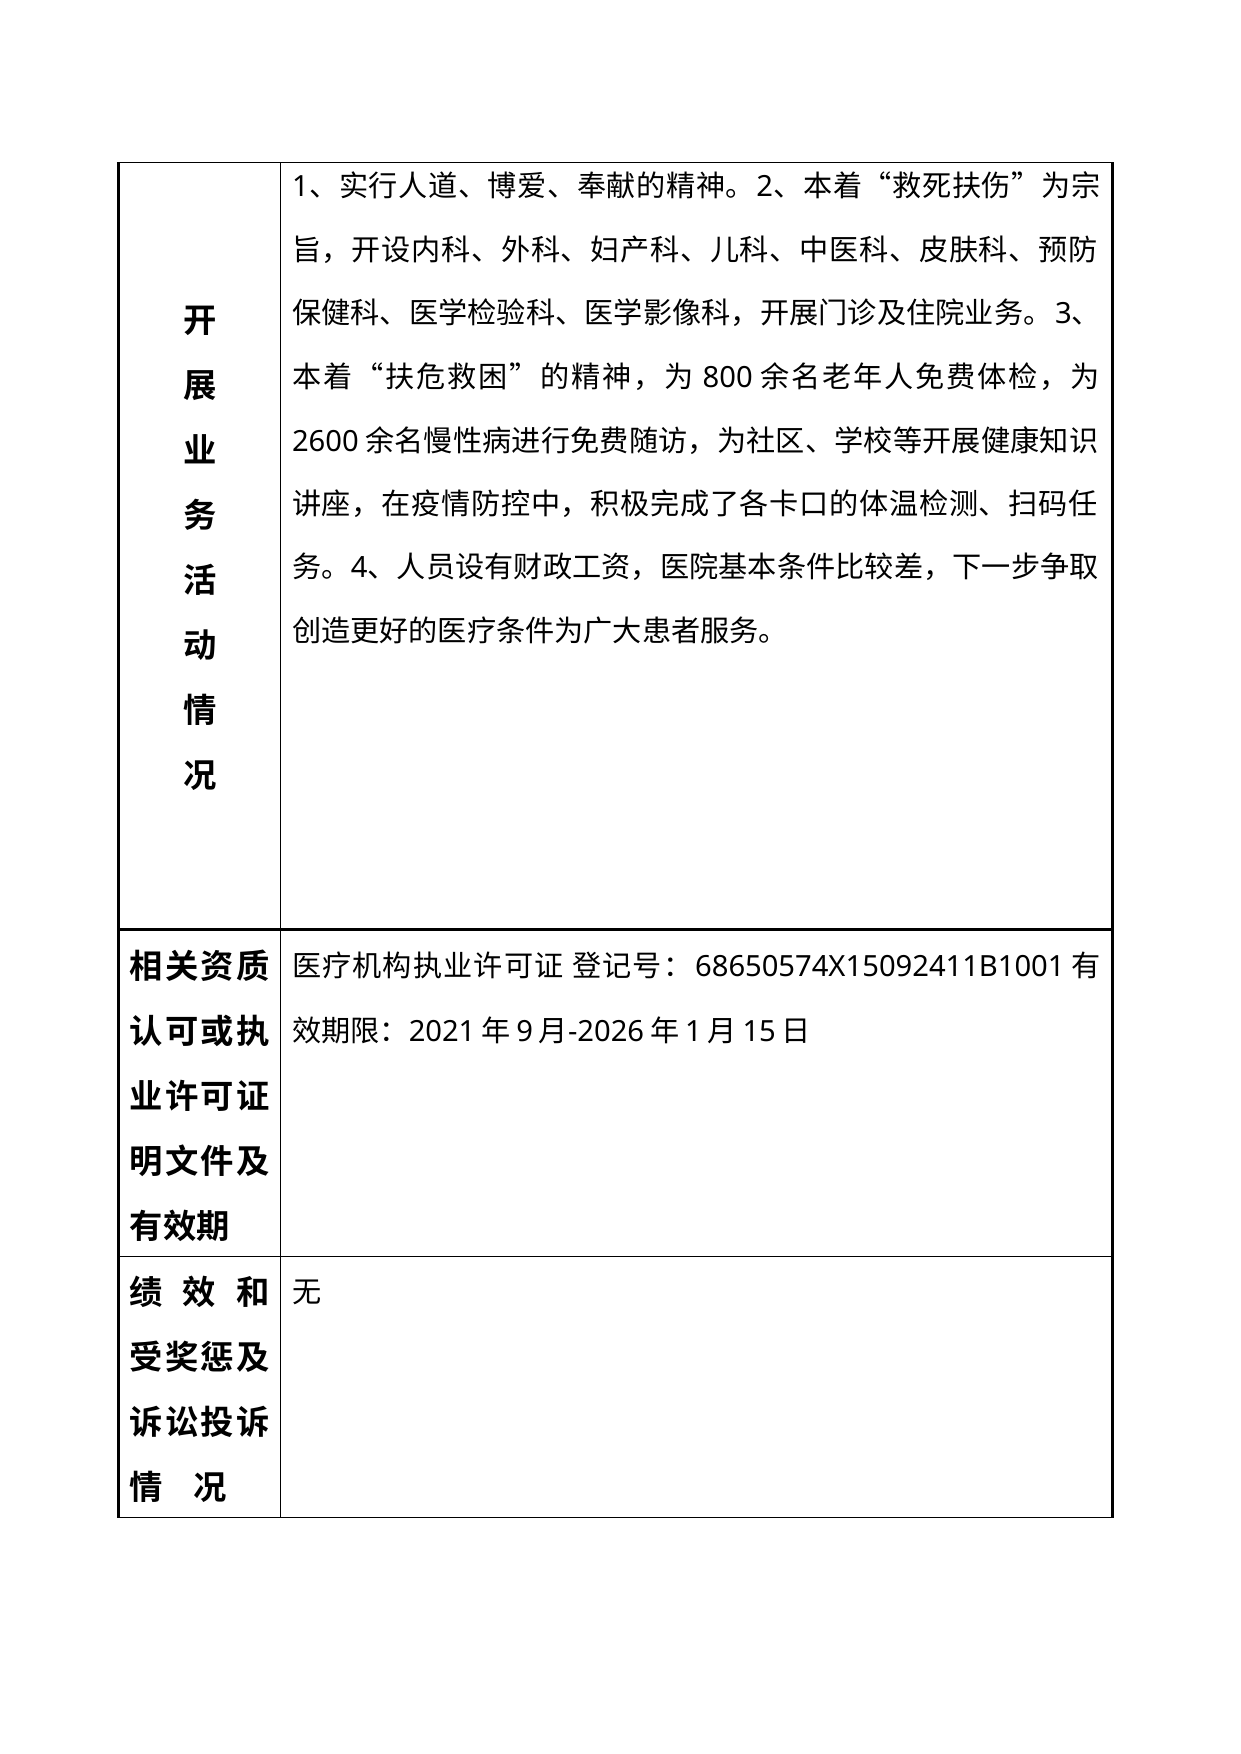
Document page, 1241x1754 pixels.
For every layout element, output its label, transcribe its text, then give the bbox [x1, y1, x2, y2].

table_cell 医疗机构执业许可证 登记号：68650574X15092411B1001有效期限：2021年9月-2026年1月15日 [281, 931, 1111, 1256]
table_cell 开 展 业 务 活 动 情 况 [120, 163, 280, 928]
table_cell 绩 效 和受奖惩及诉讼投诉情 况 [120, 1257, 280, 1517]
table_cell 无 [281, 1257, 1111, 1517]
table_cell 1、实行人道、博爱、奉献的精神。2、本着“救死扶伤”为宗旨，开设内科、外科、妇产科、儿科、中医科、皮肤科、预防保健科、医学检验科、医学影像科，开展门诊及住院业务。3、本着“扶危救困”的精神，为800余名老年人免费体检，为2600余名慢性病进行免费随访，为社区、学校等开展健康知识讲座，在疫情防控中，积极完成了各卡口的体温检测、扫码任务。4、人员设有财政工资，医院基本条件比较差，下一步争取创造更好的医疗条件为广大患者服务。 [281, 163, 1111, 928]
table_cell 相关资质认可或执业许可证明文件及有效期 [120, 931, 280, 1256]
